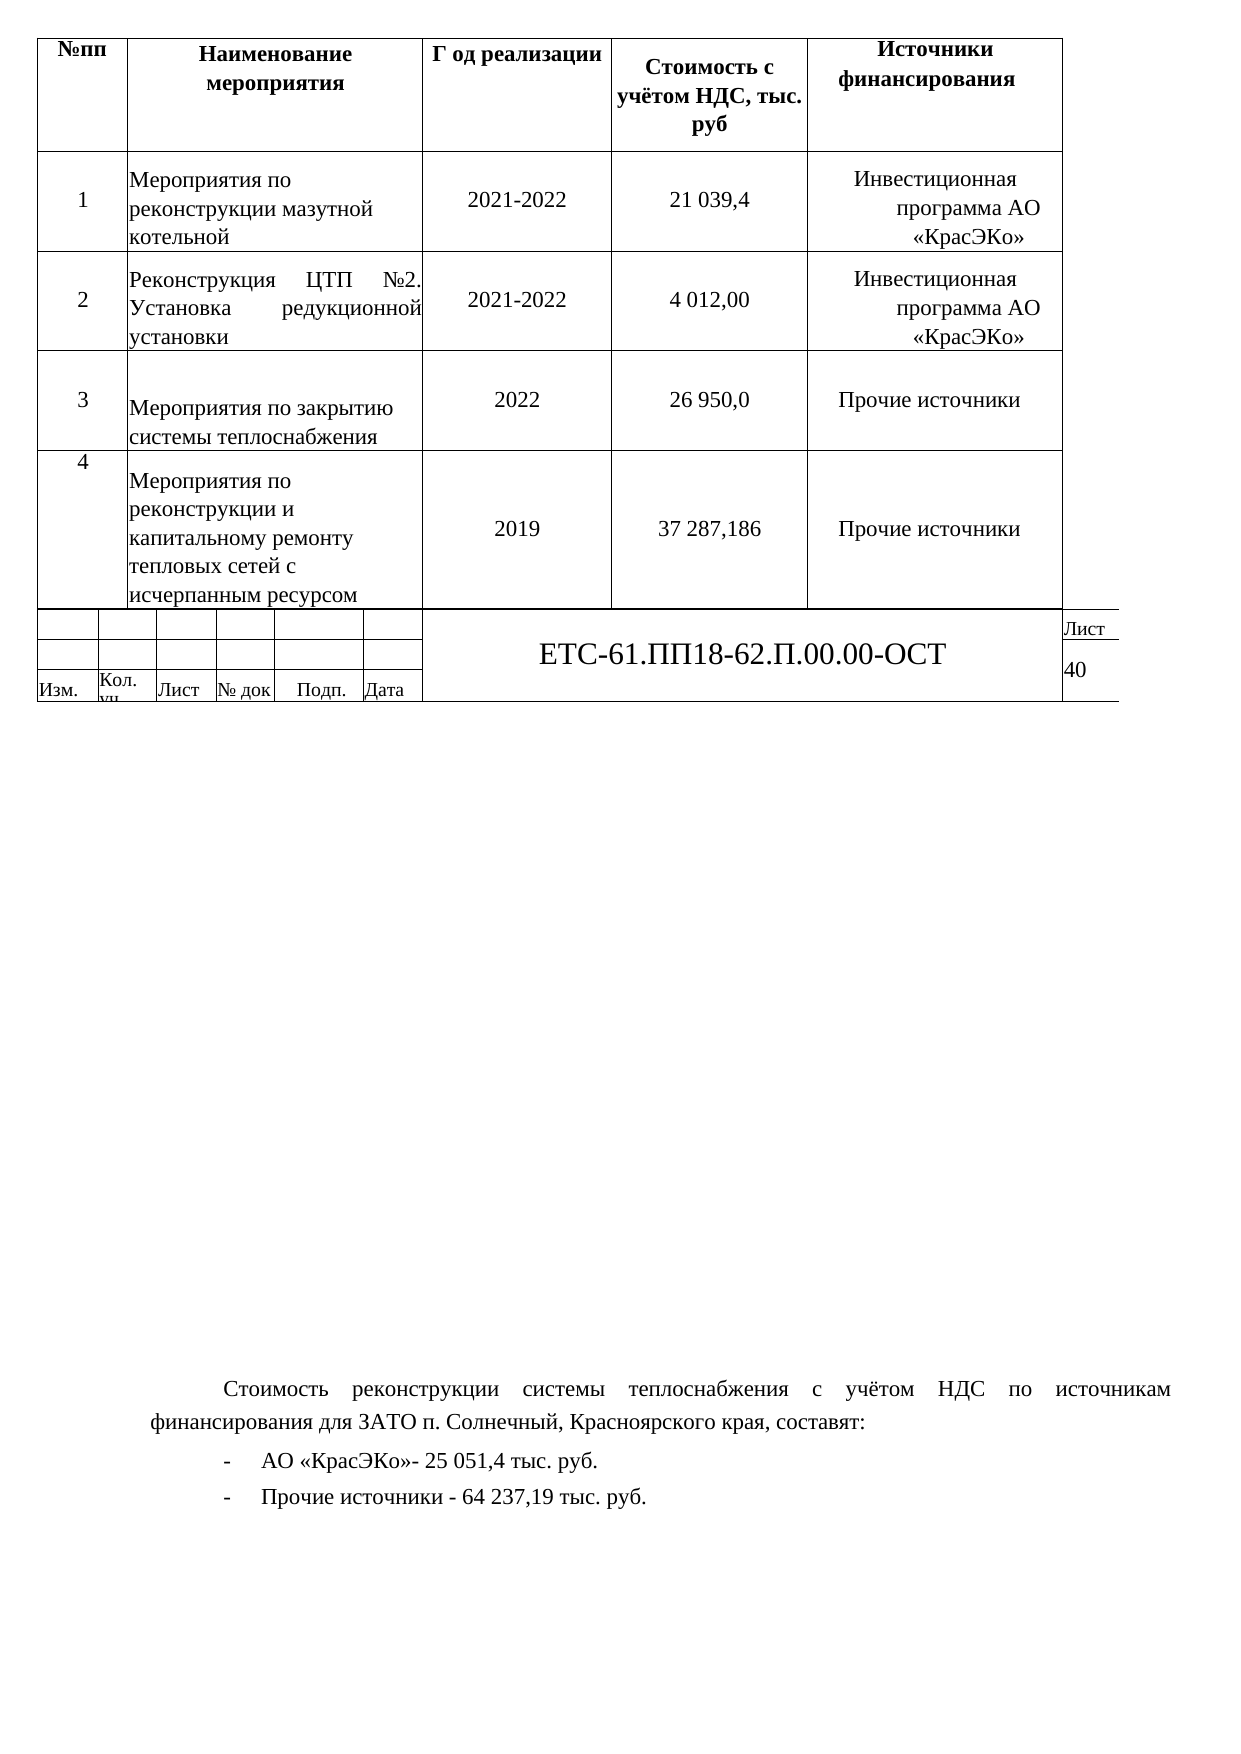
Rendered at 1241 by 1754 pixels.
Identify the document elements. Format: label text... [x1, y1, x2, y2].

list АО «КрасЭКо»- 25 051,4 тыс. руб. [150, 1450, 1200, 1473]
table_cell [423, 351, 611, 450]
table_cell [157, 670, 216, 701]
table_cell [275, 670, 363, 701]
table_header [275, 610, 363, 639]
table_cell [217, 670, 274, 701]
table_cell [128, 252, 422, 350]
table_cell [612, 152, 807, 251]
list Прочие источники - 64 237,19 тыс. руб. [150, 1486, 1200, 1509]
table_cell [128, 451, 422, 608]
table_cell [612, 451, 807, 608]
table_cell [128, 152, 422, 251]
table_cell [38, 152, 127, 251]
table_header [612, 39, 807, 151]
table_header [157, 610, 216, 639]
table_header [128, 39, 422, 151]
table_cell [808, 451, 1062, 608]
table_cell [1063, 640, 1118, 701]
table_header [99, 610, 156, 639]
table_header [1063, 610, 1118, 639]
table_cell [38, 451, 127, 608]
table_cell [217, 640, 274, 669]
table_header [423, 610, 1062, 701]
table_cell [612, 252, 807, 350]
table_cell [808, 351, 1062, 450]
text Стоимость реконструкции системы теплоснабжения с учётом НДС по источникам финансирования для ЗАТО п. Солнечный, Красноярского края, составят: [150, 1370, 1173, 1436]
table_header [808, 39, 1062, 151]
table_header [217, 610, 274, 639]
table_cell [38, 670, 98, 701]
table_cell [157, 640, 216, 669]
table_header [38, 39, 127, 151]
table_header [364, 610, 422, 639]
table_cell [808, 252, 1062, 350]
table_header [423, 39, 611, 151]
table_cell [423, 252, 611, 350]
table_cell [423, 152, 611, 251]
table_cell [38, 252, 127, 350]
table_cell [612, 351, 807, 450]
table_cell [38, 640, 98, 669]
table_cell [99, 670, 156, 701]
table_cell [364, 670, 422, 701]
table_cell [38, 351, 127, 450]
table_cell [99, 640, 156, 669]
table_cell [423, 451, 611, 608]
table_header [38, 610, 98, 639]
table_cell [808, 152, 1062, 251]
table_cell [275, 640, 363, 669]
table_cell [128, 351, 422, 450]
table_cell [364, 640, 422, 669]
